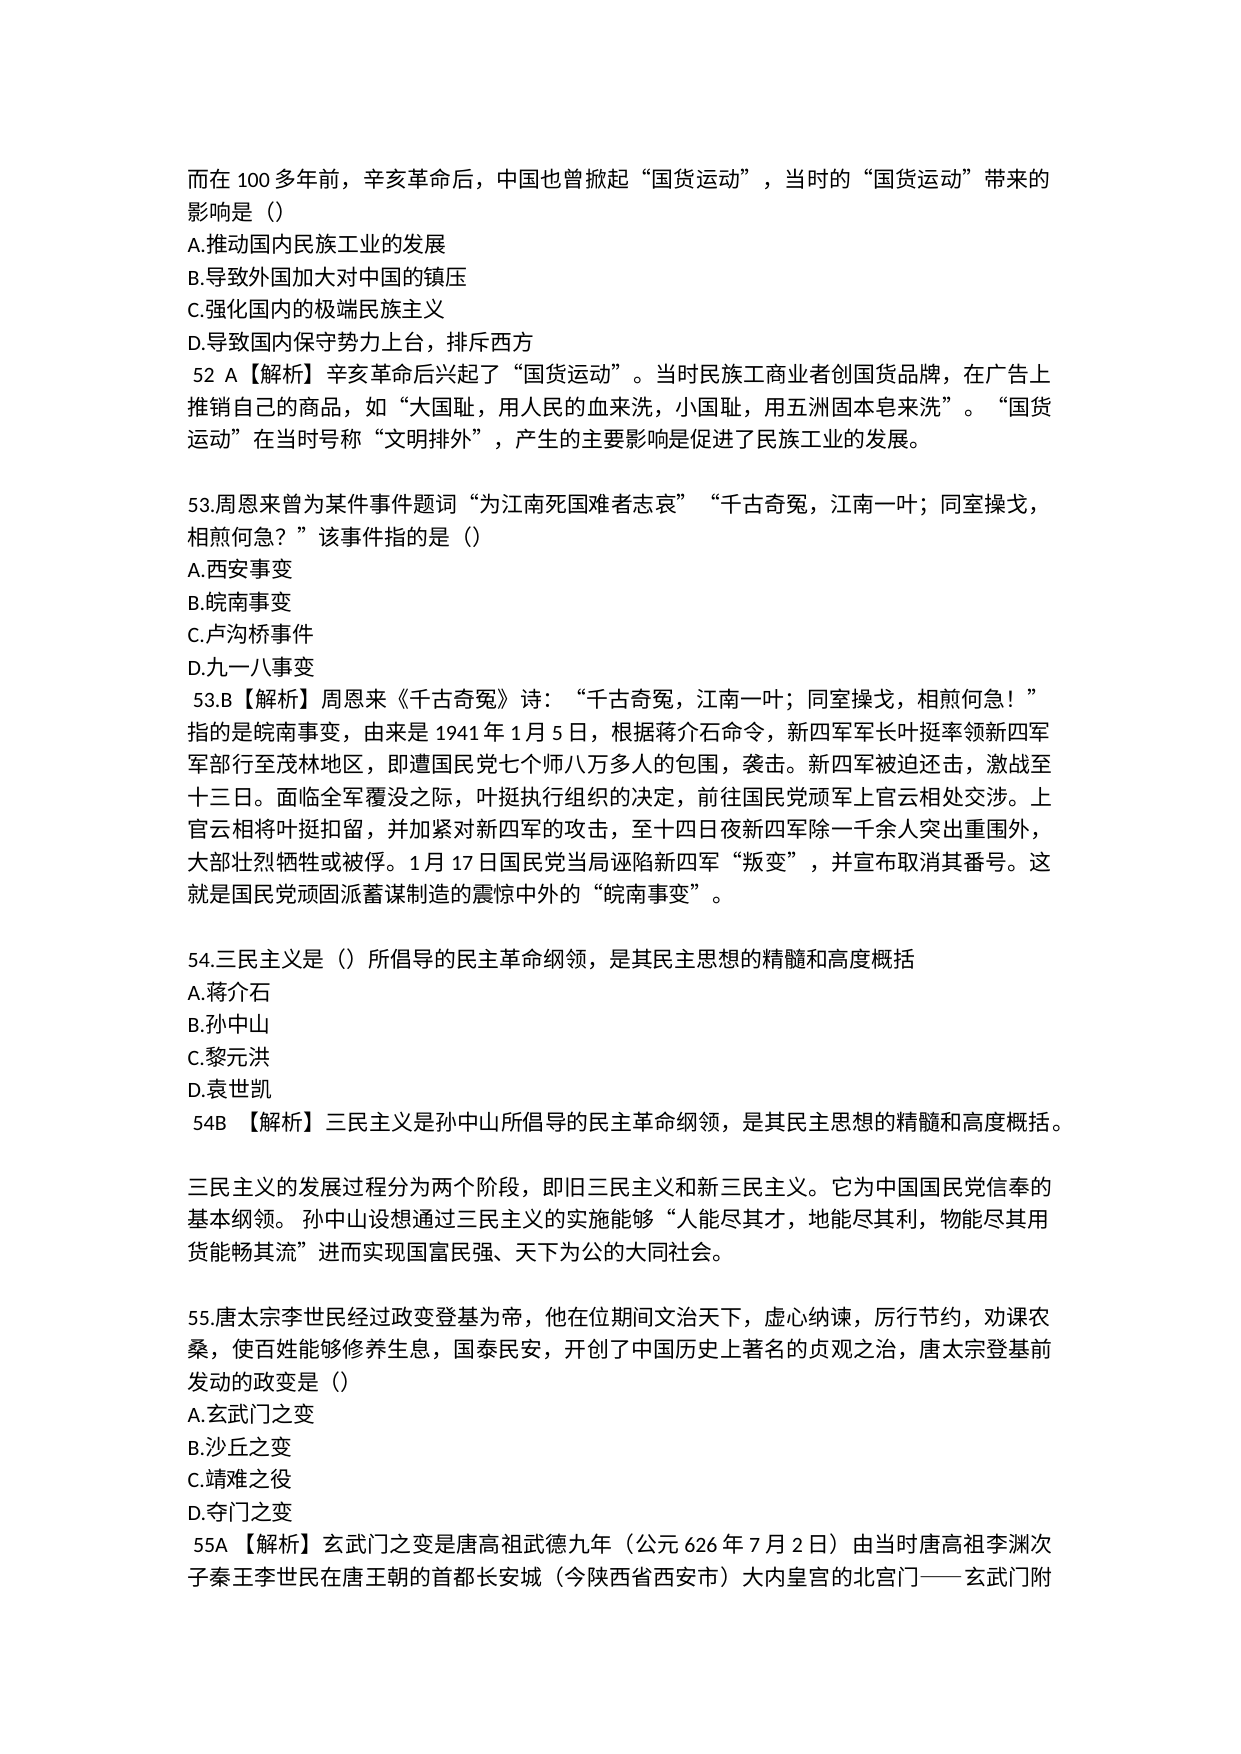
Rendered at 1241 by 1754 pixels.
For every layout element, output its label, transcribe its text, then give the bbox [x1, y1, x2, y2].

list 夺门之变 [187, 1494, 1053, 1527]
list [187, 162, 1053, 227]
list 蒋介石 [187, 974, 1053, 1007]
list 三民主义是（）所倡导的民主革命纲领，是其民主思想的精髓和高度概括 [187, 942, 1053, 974]
text 53.B【解析】周恩来《千古奇冤》诗：“千古奇冤，江南一叶；同室操戈，相煎何急！”指的是皖南事变，由来是1941年1月5日，根据蒋介石命令，新四军军长叶挺率领新四军军部行至茂林地区，即遭国民党七个师八万多人的包围，袭击。新四军被迫还击，激战至十三日。面临全军覆没之际，叶挺执行组织的决定，前往国民党顽军上官云相处交涉。上官云相将叶挺扣留，并加紧对新四军的攻击，至十四日夜新四军除一千余人突出重围外，大部壮烈牺牲或被俘。1月17日国民党当局诬陷新四军“叛变”，并宣布取消其番号。这就是国民党顽固派蓄谋制造的震惊中外的“皖南事变”。 [187, 682, 1053, 909]
text 52 A【解析】辛亥革命后兴起了“国货运动”。当时民族工商业者创国货品牌，在广告上推销自己的商品，如“大国耻，用人民的血来洗，小国耻，用五洲固本皂来洗”。“国货运动”在当时号称“文明排外”，产生的主要影响是促进了民族工业的发展。 [187, 357, 1053, 454]
list 玄武门之变 [187, 1397, 1053, 1429]
list 周恩来曾为某件事件题词“为江南死国难者志哀”“千古奇冤，江南一叶；同室操戈，相煎何急？”该事件指的是（） [187, 487, 1053, 552]
list 九一八事变 [187, 649, 1053, 682]
text 54B 【解析】三民主义是孙中山所倡导的民主革命纲领，是其民主思想的精髓和高度概括。 [187, 1104, 1053, 1169]
list 导致国内保守势力上台，排斥西方 [187, 324, 1053, 357]
list 唐太宗李世民经过政变登基为帝，他在位期间文治天下，虚心纳谏，厉行节约，劝课农桑，使百姓能够修养生息，国泰民安，开创了中国历史上著名的贞观之治，唐太宗登基前发动的政变是（） [187, 1299, 1053, 1397]
list 沙丘之变 [187, 1429, 1053, 1462]
text 三民主义的发展过程分为两个阶段，即旧三民主义和新三民主义。它为中国国民党信奉的基本纲领。 孙中山设想通过三民主义的实施能够“人能尽其才，地能尽其利，物能尽其用，货能畅其流”进而实现国富民强、天下为公的大同社会。 [187, 1169, 1053, 1267]
list 孙中山 [187, 1007, 1053, 1039]
list 强化国内的极端民族主义 [187, 292, 1053, 324]
list 黎元洪 [187, 1039, 1053, 1072]
list 袁世凯 [187, 1072, 1053, 1104]
list 导致外国加大对中国的镇压 [187, 259, 1053, 292]
list 靖难之役 [187, 1462, 1053, 1494]
list 皖南事变 [187, 584, 1053, 617]
list 西安事变 [187, 552, 1053, 584]
list 推动国内民族工业的发展 [187, 227, 1053, 259]
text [187, 1527, 1053, 1592]
list 卢沟桥事件 [187, 617, 1053, 649]
